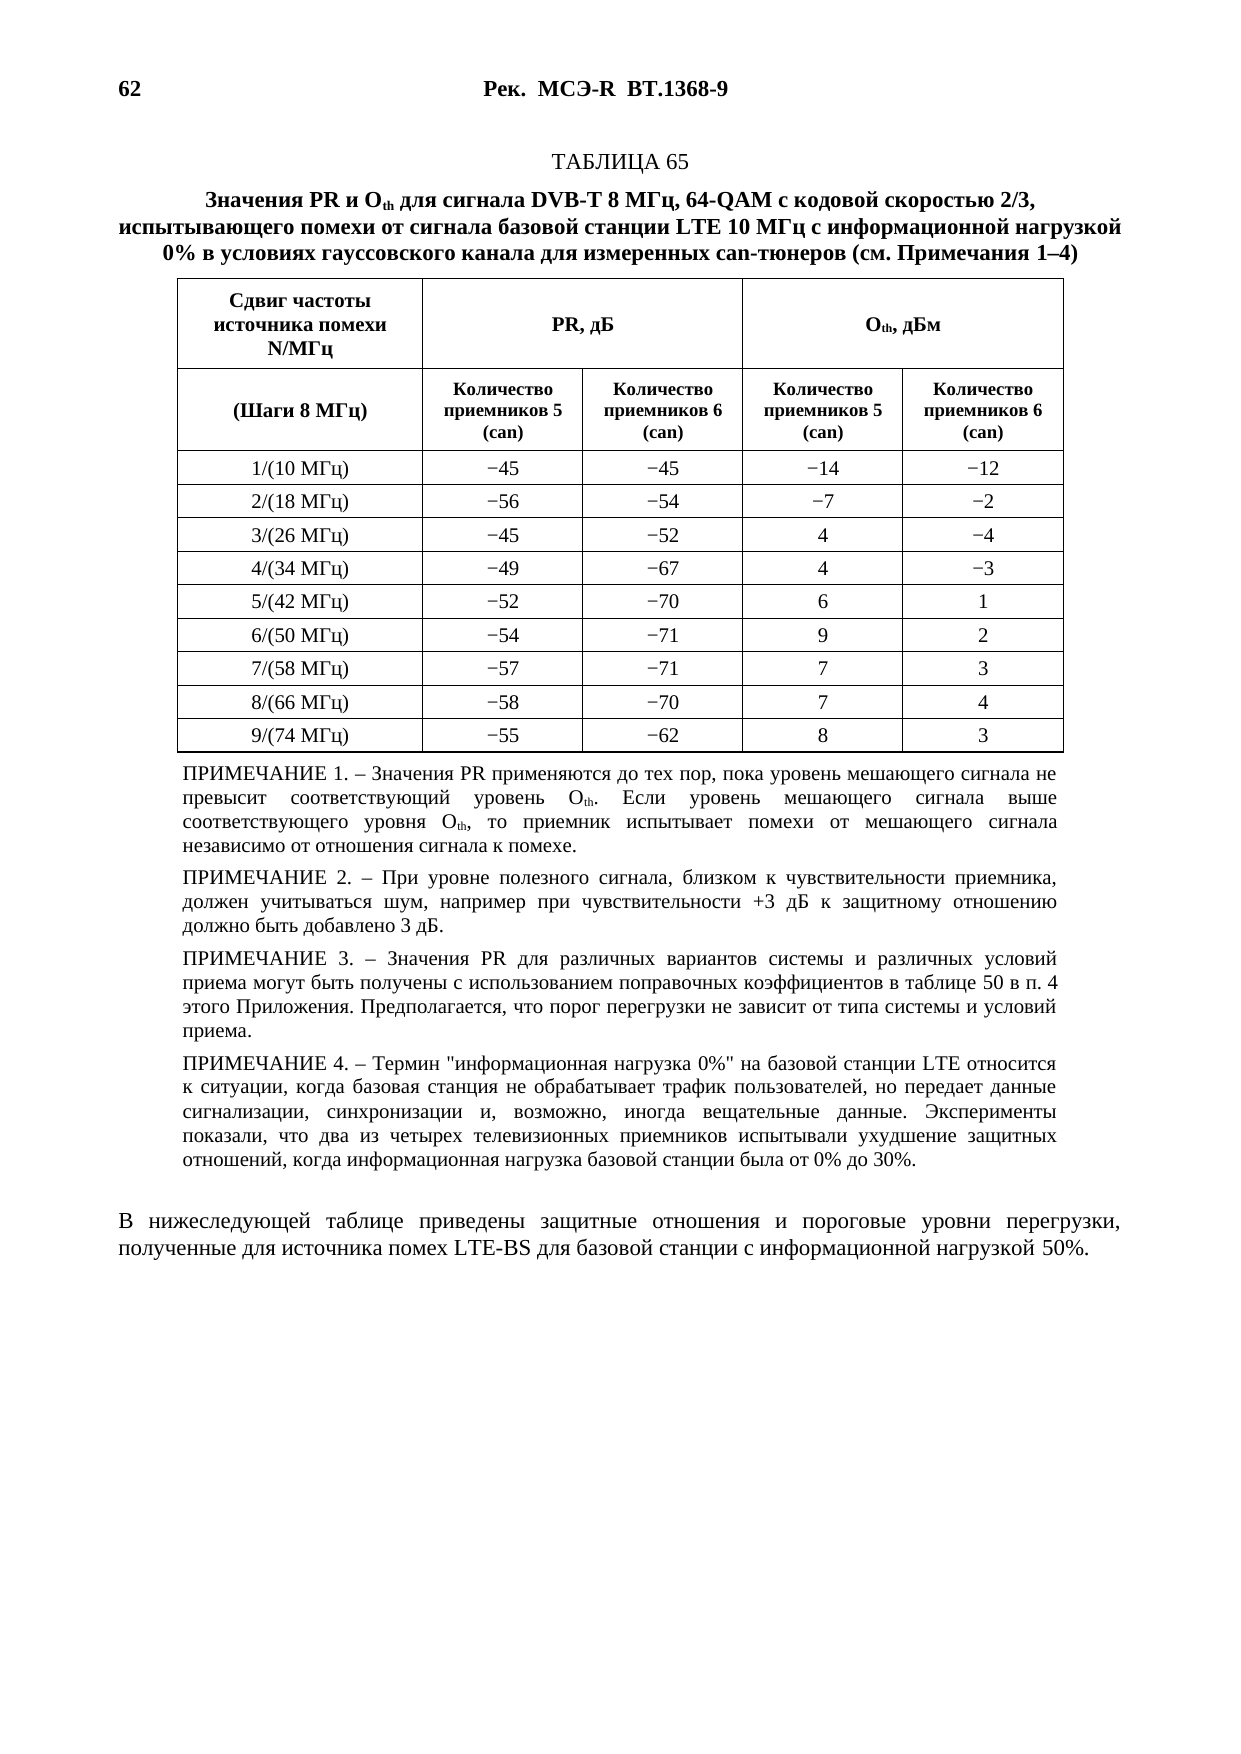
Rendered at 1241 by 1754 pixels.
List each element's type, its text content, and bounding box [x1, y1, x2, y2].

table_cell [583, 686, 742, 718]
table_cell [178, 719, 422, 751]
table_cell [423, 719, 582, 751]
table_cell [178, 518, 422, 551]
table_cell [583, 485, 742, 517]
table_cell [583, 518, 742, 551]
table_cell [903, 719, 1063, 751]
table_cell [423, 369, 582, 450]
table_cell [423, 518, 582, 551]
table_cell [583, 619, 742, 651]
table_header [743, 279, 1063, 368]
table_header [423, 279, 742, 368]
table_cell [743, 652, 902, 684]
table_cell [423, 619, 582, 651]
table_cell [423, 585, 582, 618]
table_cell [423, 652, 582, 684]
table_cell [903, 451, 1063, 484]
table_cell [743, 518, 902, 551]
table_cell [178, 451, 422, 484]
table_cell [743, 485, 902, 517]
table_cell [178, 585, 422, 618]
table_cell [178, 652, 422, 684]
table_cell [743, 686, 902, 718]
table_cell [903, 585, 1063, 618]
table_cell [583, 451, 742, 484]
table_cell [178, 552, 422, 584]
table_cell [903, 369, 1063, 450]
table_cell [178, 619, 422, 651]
text В нижеследующей таблице приведены защитные отношения и пороговые уровни перегрузки, полученные для источника помех LTE-BS для базовой станции с информационной нагрузкой 50%. [118, 1207, 1122, 1260]
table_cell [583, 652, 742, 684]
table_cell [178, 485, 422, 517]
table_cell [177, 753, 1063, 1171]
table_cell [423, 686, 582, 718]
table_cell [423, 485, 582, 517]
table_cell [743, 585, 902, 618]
text ТАБЛИЦА 65 [118, 148, 1122, 174]
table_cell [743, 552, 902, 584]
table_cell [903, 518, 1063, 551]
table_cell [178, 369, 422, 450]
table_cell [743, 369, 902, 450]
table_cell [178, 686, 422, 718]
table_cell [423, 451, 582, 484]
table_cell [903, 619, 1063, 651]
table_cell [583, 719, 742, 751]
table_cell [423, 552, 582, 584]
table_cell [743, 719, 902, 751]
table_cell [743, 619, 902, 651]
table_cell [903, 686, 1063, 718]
title Значения PR и Oth для сигнала DVB-T 8 МГц, 64-QAM с кодовой скоростью 2/3, испытывающего помехи от сигнала базовой станции LTE 10 МГц с информационной нагрузкой 0% в условиях гауссовского канала для измеренных can-тюнеров (см. Примечания 1–4) [118, 187, 1122, 266]
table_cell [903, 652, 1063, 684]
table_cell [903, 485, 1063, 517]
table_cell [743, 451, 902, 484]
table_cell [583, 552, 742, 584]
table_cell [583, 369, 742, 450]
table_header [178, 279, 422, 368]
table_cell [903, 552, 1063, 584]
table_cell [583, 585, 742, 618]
